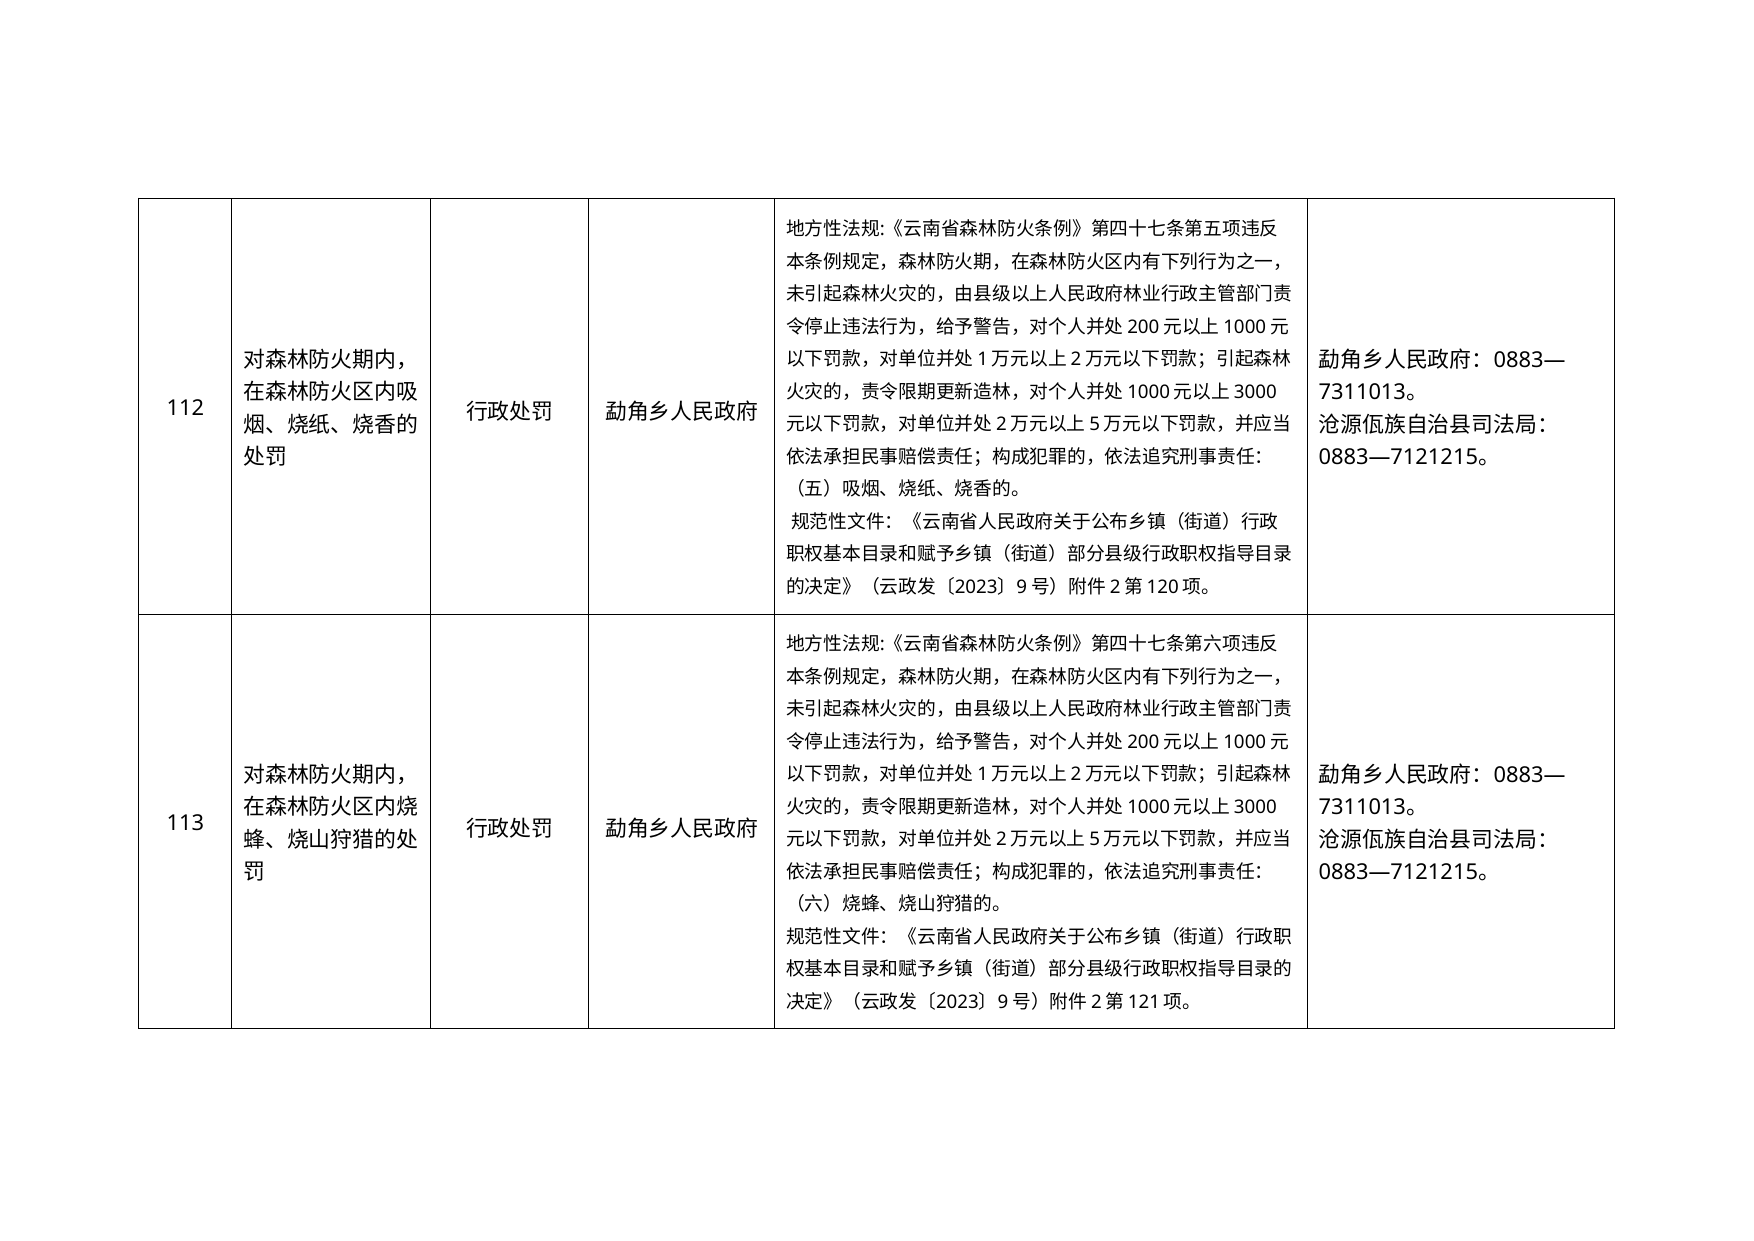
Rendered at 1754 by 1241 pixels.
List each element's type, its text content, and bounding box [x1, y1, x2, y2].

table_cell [1308, 615, 1614, 1027]
table_cell 对森林防火期内，在森林防火区内吸烟、烧纸、烧香的处罚 [232, 199, 430, 614]
table_cell 行政处罚 [431, 615, 588, 1027]
table_cell 113 [139, 615, 231, 1027]
table_cell 对森林防火期内，在森林防火区内烧蜂、烧山狩猎的处罚 [232, 615, 430, 1027]
table_cell 地方性法规:《云南省森林防火条例》第四十七条第五项违反本条例规定，森林防火期，在森林防火区内有下列行为之一，未引起森林火灾的，由县级以上人民政府林业行政主管部门责令停止违法行为，给予警告，对个人并处200元以上1000元以下罚款，对单位并处1万元以上2万元以下罚款；引起森林火灾的，责令限期更新造林，对个人并处1000元以上3000元以下罚款，对单位并处2万元以上5万元以下罚款，并应当依法承担民事赔偿责任；构成犯罪的，依法追究刑事责任：（五）吸烟、烧纸、烧香的。 规范性文件：《云南省人民政府关于公布乡镇（街道）行政职权基本目录和赋予乡镇（街道）部分县级行政职权指导目录的决定》（云政发〔2023〕9号）附件2第120项。 [775, 199, 1307, 614]
table_cell 112 [139, 199, 231, 614]
table_cell 行政处罚 [431, 199, 588, 614]
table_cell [1308, 199, 1614, 614]
table_cell 勐角乡人民政府 [589, 199, 774, 614]
table_cell 地方性法规:《云南省森林防火条例》第四十七条第六项违反本条例规定，森林防火期，在森林防火区内有下列行为之一，未引起森林火灾的，由县级以上人民政府林业行政主管部门责令停止违法行为，给予警告，对个人并处200元以上1000元以下罚款，对单位并处1万元以上2万元以下罚款；引起森林火灾的，责令限期更新造林，对个人并处1000元以上3000元以下罚款，对单位并处2万元以上5万元以下罚款，并应当依法承担民事赔偿责任；构成犯罪的，依法追究刑事责任：（六）烧蜂、烧山狩猎的。 规范性文件：《云南省人民政府关于公布乡镇（街道）行政职权基本目录和赋予乡镇（街道）部分县级行政职权指导目录的决定》（云政发〔2023〕9号）附件2第121项。 [775, 615, 1307, 1027]
table_cell 勐角乡人民政府 [589, 615, 774, 1027]
